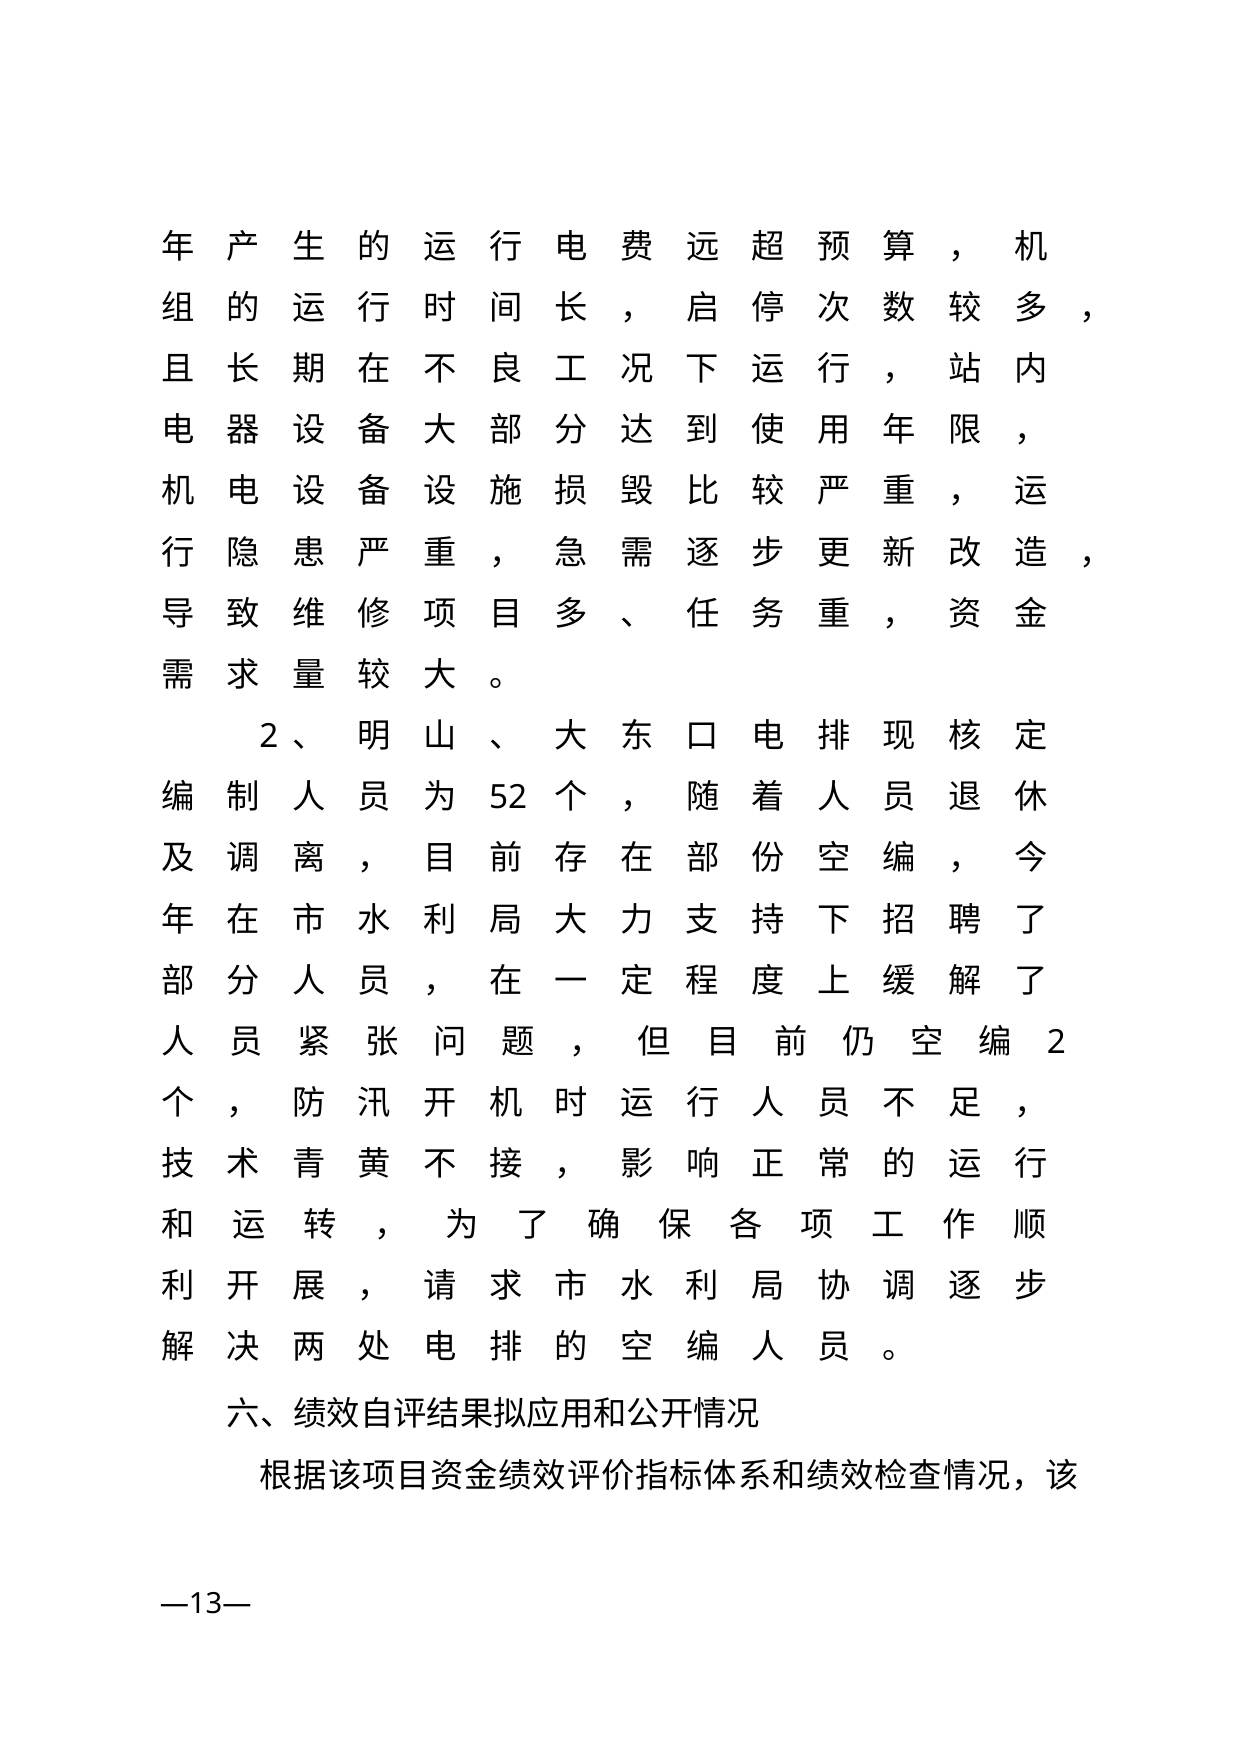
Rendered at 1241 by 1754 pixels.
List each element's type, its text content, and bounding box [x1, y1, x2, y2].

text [227, 1437, 1079, 1500]
list 六、绩效自评结果拟应用和公开情况 [226, 1375, 1079, 1437]
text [161, 213, 1079, 702]
text 2、明山、大东口电排现核定编制人员为52个，随着人员退休及调离，目前存在部份空编，今年在市水利局大力支持下招聘了部分人员，在一定程度上缓解了人员紧张问题，但目前仍空编2个，防汛开机时运行人员不足，技术青黄不接，影响正常的运行和运转，为了确保各项工作顺利开展，请求市水利局协调逐步解决两处电排的空编人员。 [161, 702, 1079, 1375]
